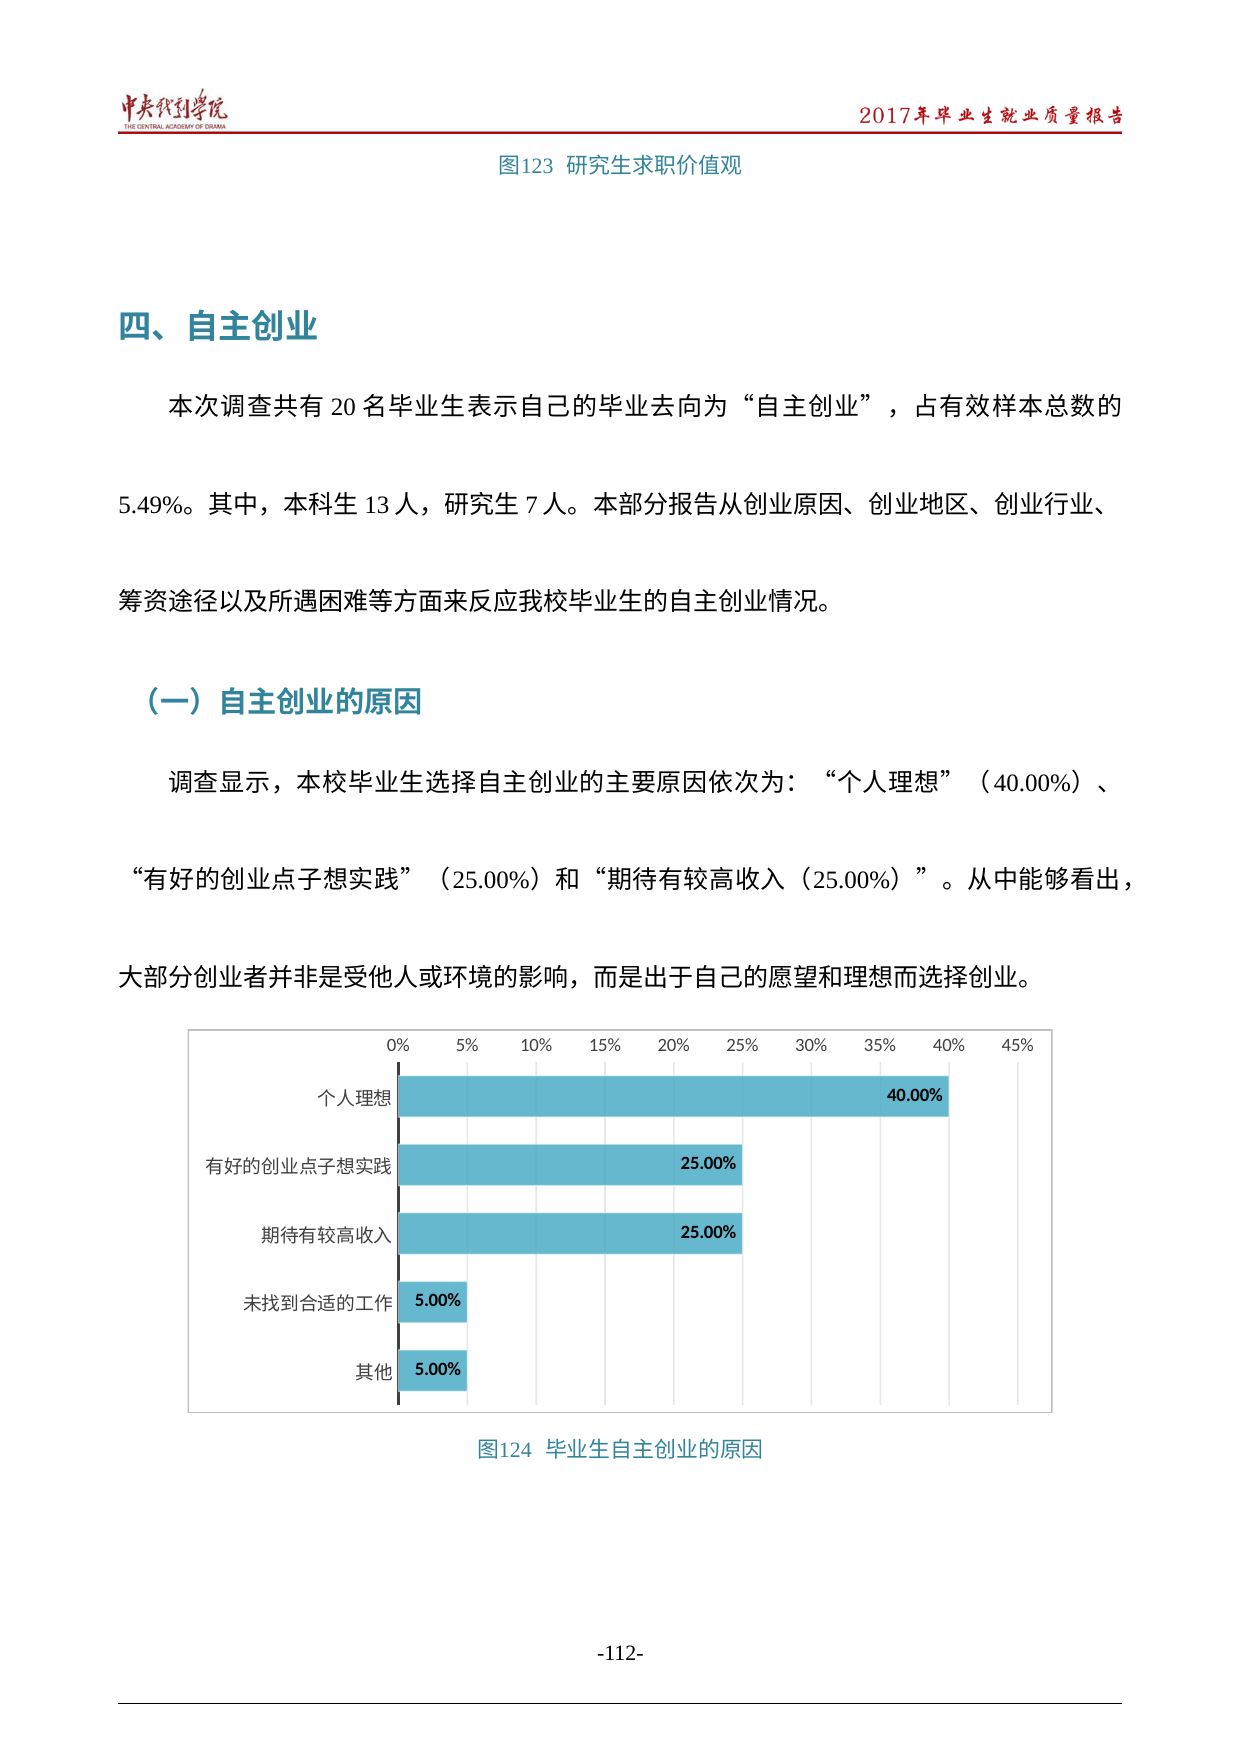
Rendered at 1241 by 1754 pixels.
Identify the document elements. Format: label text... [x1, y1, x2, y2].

text 研究生求职价值观 [118, 148, 1122, 179]
text 本次调查共有20名毕业生表示自己的毕业去向为“自主创业”，占有效样本总数的5.49%。其中，本科生13人，研究生7人。本部分报告从创业原因、创业地区、创业行业、筹资途径以及所遇困难等方面来反应我校毕业生的自主创业情况。 [118, 372, 1122, 632]
text 毕业生自主创业的原因 [118, 1432, 1122, 1464]
text 调查显示，本校毕业生选择自主创业的主要原因依次为：“个人理想”（40.00%）、“有好的创业点子想实践”（25.00%）和“期待有较高收入（25.00%）”。从中能够看出，大部分创业者并非是受他人或环境的影响，而是出于自己的愿望和理想而选择创业。 [118, 748, 1122, 1008]
text （一）自主创业的原因 [131, 667, 1122, 732]
picture [118, 88, 1123, 134]
text 四、自主创业 [118, 291, 1122, 356]
